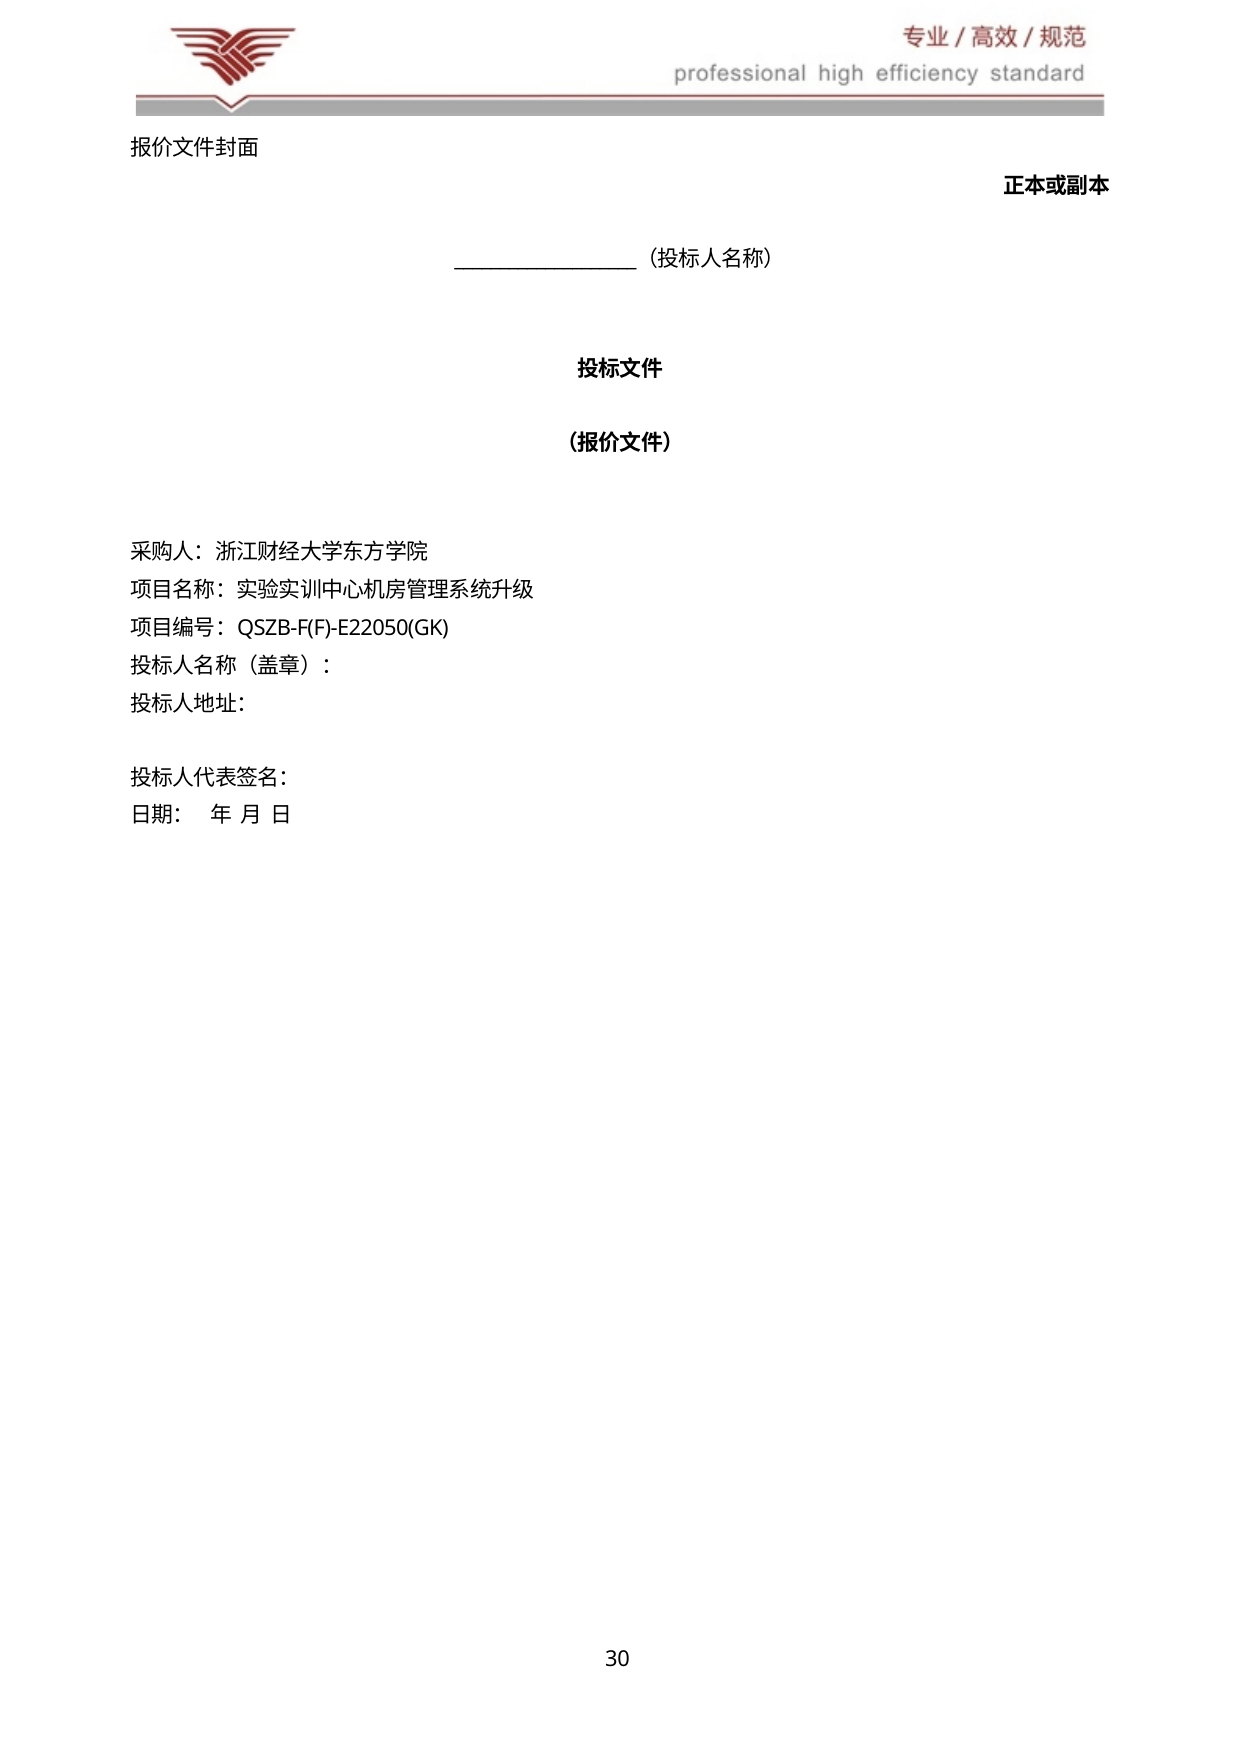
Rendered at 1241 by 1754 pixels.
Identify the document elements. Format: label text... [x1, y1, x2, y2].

text ____________________（投标人名称） [130, 241, 1110, 273]
text 投标人地址： [130, 686, 1110, 718]
text 日期： 年 月 日 [130, 797, 1110, 829]
picture [135, 3, 1105, 116]
text 正本或副本 [130, 168, 1110, 199]
text 采购人：浙江财经大学东方学院 [130, 534, 1110, 566]
text 投标文件 [130, 351, 1110, 383]
text （报价文件） [130, 425, 1110, 456]
text 项目名称：实验实训中心机房管理系统升级 [130, 572, 1110, 604]
text 报价文件封面 [130, 130, 1110, 162]
text 项目编号：QSZB-F(F)-E22050(GK) [130, 610, 1110, 642]
text 投标人名称（盖章）： [130, 648, 1110, 680]
text 投标人代表签名： [130, 759, 1110, 791]
